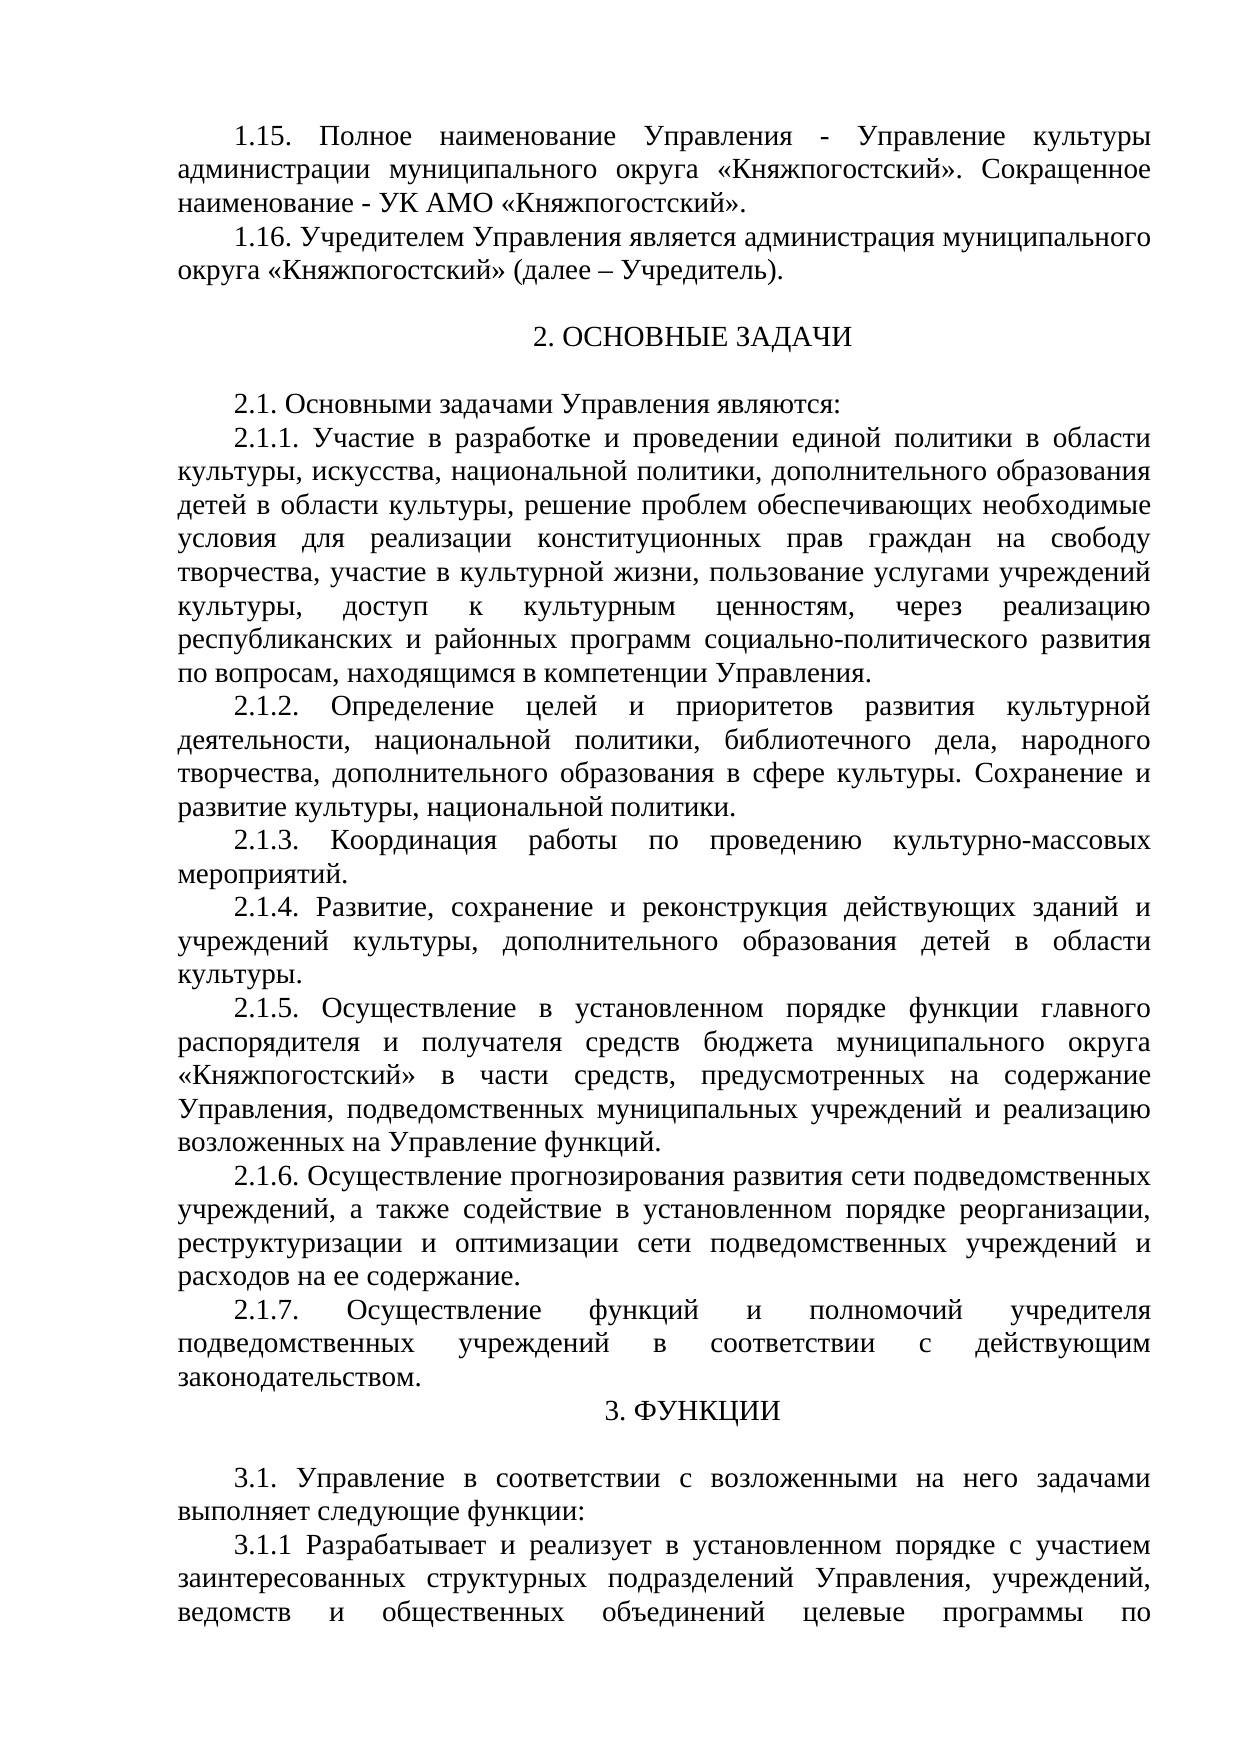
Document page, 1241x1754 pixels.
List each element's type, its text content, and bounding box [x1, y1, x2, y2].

text 3. ФУНКЦИИ [177, 1393, 1152, 1426]
text 2.1.4. Развитие, сохранение и реконструкция действующих зданий и учреждений культуры, дополнительного образования детей в области культуры. [177, 889, 1152, 990]
text 2.1.7. Осуществление функций и полномочий учредителя подведомственных учреждений в соответствии с действующим законодательством. [177, 1292, 1152, 1393]
text 2.1. Основными задачами Управления являются: [177, 386, 1152, 420]
text 2.1.5. Осуществление в установленном порядке функции главного распорядителя и получателя средств бюджета муниципального округа «Княжпогостский» в части средств, предусмотренных на содержание Управления, подведомственных муниципальных учреждений и реализацию возложенных на Управление функций. [177, 990, 1152, 1158]
text 1.15. Полное наименование Управления - Управление культуры администрации муниципального округа «Княжпогостский». Сокращенное наименование - УК АМО «Княжпогостский». [177, 118, 1152, 219]
text 2.1.1. Участие в разработке и проведении единой политики в области культуры, искусства, национальной политики, дополнительного образования детей в области культуры, решение проблем обеспечивающих необходимые условия для реализации конституционных прав граждан на свободу творчества, участие в культурной жизни, пользование услугами учреждений культуры, доступ к культурным ценностям, через реализацию республиканских и районных программ социально-политического развития по вопросам, находящимся в компетенции Управления. [177, 420, 1152, 688]
text 2.1.6. Осуществление прогнозирования развития сети подведомственных учреждений, а также содействие в установленном порядке реорганизации, реструктуризации и оптимизации сети подведомственных учреждений и расходов на ее содержание. [177, 1158, 1152, 1292]
text 2.1.2. Определение целей и приоритетов развития культурной деятельности, национальной политики, библиотечного дела, народного творчества, дополнительного образования в сфере культуры. Сохранение и развитие культуры, национальной политики. [177, 688, 1152, 822]
text 2.1.3. Координация работы по проведению культурно-массовых мероприятий. [177, 822, 1152, 889]
text 2. ОСНОВНЫЕ ЗАДАЧИ [177, 319, 1152, 353]
text 3.1. Управление в соответствии с возложенными на него задачами выполняет следующие функции: [177, 1460, 1152, 1527]
text 1.16. Учредителем Управления является администрация муниципального округа «Княжпогостский» (далее – Учредитель). [177, 219, 1152, 286]
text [177, 1527, 1152, 1627]
